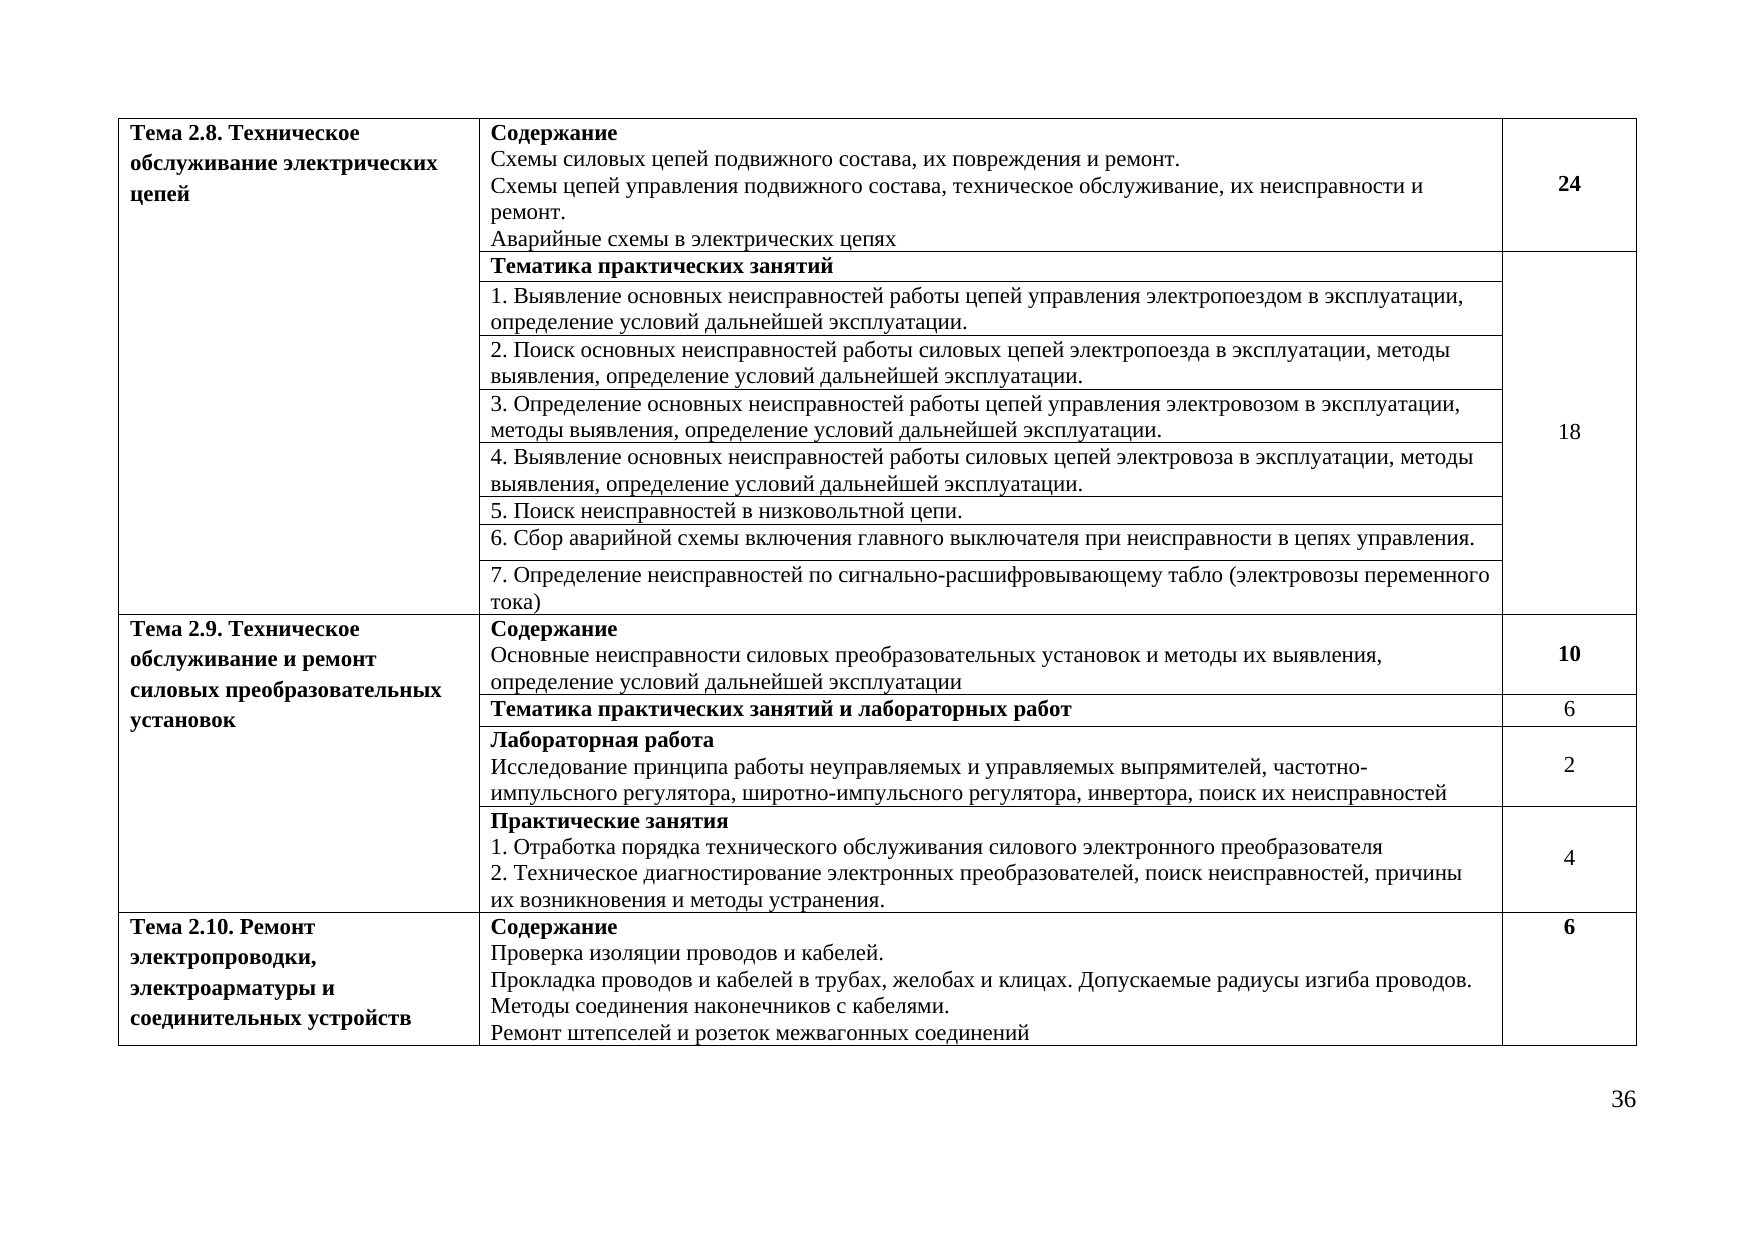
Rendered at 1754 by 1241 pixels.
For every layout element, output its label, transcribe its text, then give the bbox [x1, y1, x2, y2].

table_cell Содержание Схемы силовых цепей подвижного состава, их повреждения и ремонт. Схемы цепей управления подвижного состава, техническое обслуживание, их неисправности и ремонт. Аварийные схемы в электрических цепях [480, 119, 1502, 251]
table_cell Тематика практических занятий и лабораторных работ [480, 695, 1502, 726]
table_cell 6. Сбор аварийной схемы включения главного выключателя при неисправности в цепях управления. [480, 525, 1502, 560]
table_cell 3. Определение основных неисправностей работы цепей управления электровозом в эксплуатации, методы выявления, определение условий дальнейшей эксплуатации. [480, 390, 1502, 442]
table_cell 24 [1503, 119, 1636, 251]
table_cell Тема 2.9. Техническое обслуживание и ремонт силовых преобразовательных установок [119, 615, 479, 912]
table_cell Тема 2.8. Техническое обслуживание электрических цепей [119, 119, 479, 614]
table_cell 1. Выявление основных неисправностей работы цепей управления электропоездом в эксплуатации, определение условий дальнейшей эксплуатации. [480, 282, 1502, 335]
table_cell Тематика практических занятий [480, 252, 1502, 281]
table_cell 2. Поиск основных неисправностей работы силовых цепей электропоезда в эксплуатации, методы выявления, определение условий дальнейшей эксплуатации. [480, 336, 1502, 388]
table_cell Практические занятия 1. Отработка порядка технического обслуживания силового электронного преобразователя 2. Техническое диагностирование электронных преобразователей, поиск неисправностей, причины их возникновения и методы устранения. [480, 807, 1502, 912]
table_cell 6 [1503, 695, 1636, 726]
table_cell 5. Поиск неисправностей в низковольтной цепи. [480, 497, 1502, 523]
table_cell 2 [1503, 727, 1636, 806]
table_cell 4. Выявление основных неисправностей работы силовых цепей электровоза в эксплуатации, методы выявления, определение условий дальнейшей эксплуатации. [480, 443, 1502, 496]
table_cell Лабораторная работа Исследование принципа работы неуправляемых и управляемых выпрямителей, частотно-импульсного регулятора, широтно-импульсного регулятора, инвертора, поиск их неисправностей [480, 727, 1502, 806]
table_cell Содержание Проверка изоляции проводов и кабелей. Прокладка проводов и кабелей в трубах, желобах и клицах. Допускаемые радиусы изгиба проводов. Методы соединения наконечников с кабелями. Ремонт штепселей и розеток межвагонных соединений [480, 913, 1502, 1045]
table_cell 10 [1503, 615, 1636, 694]
table_cell 4 [1503, 807, 1636, 912]
table_cell Содержание Основные неисправности силовых преобразовательных установок и методы их выявления, определение условий дальнейшей эксплуатации [480, 615, 1502, 694]
table_cell 6 [1503, 913, 1636, 1045]
table_cell 18 [1503, 252, 1636, 614]
table_cell 7. Определение неисправностей по сигнально-расшифровывающему табло (электровозы переменного тока) [480, 561, 1502, 614]
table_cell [119, 913, 479, 1045]
